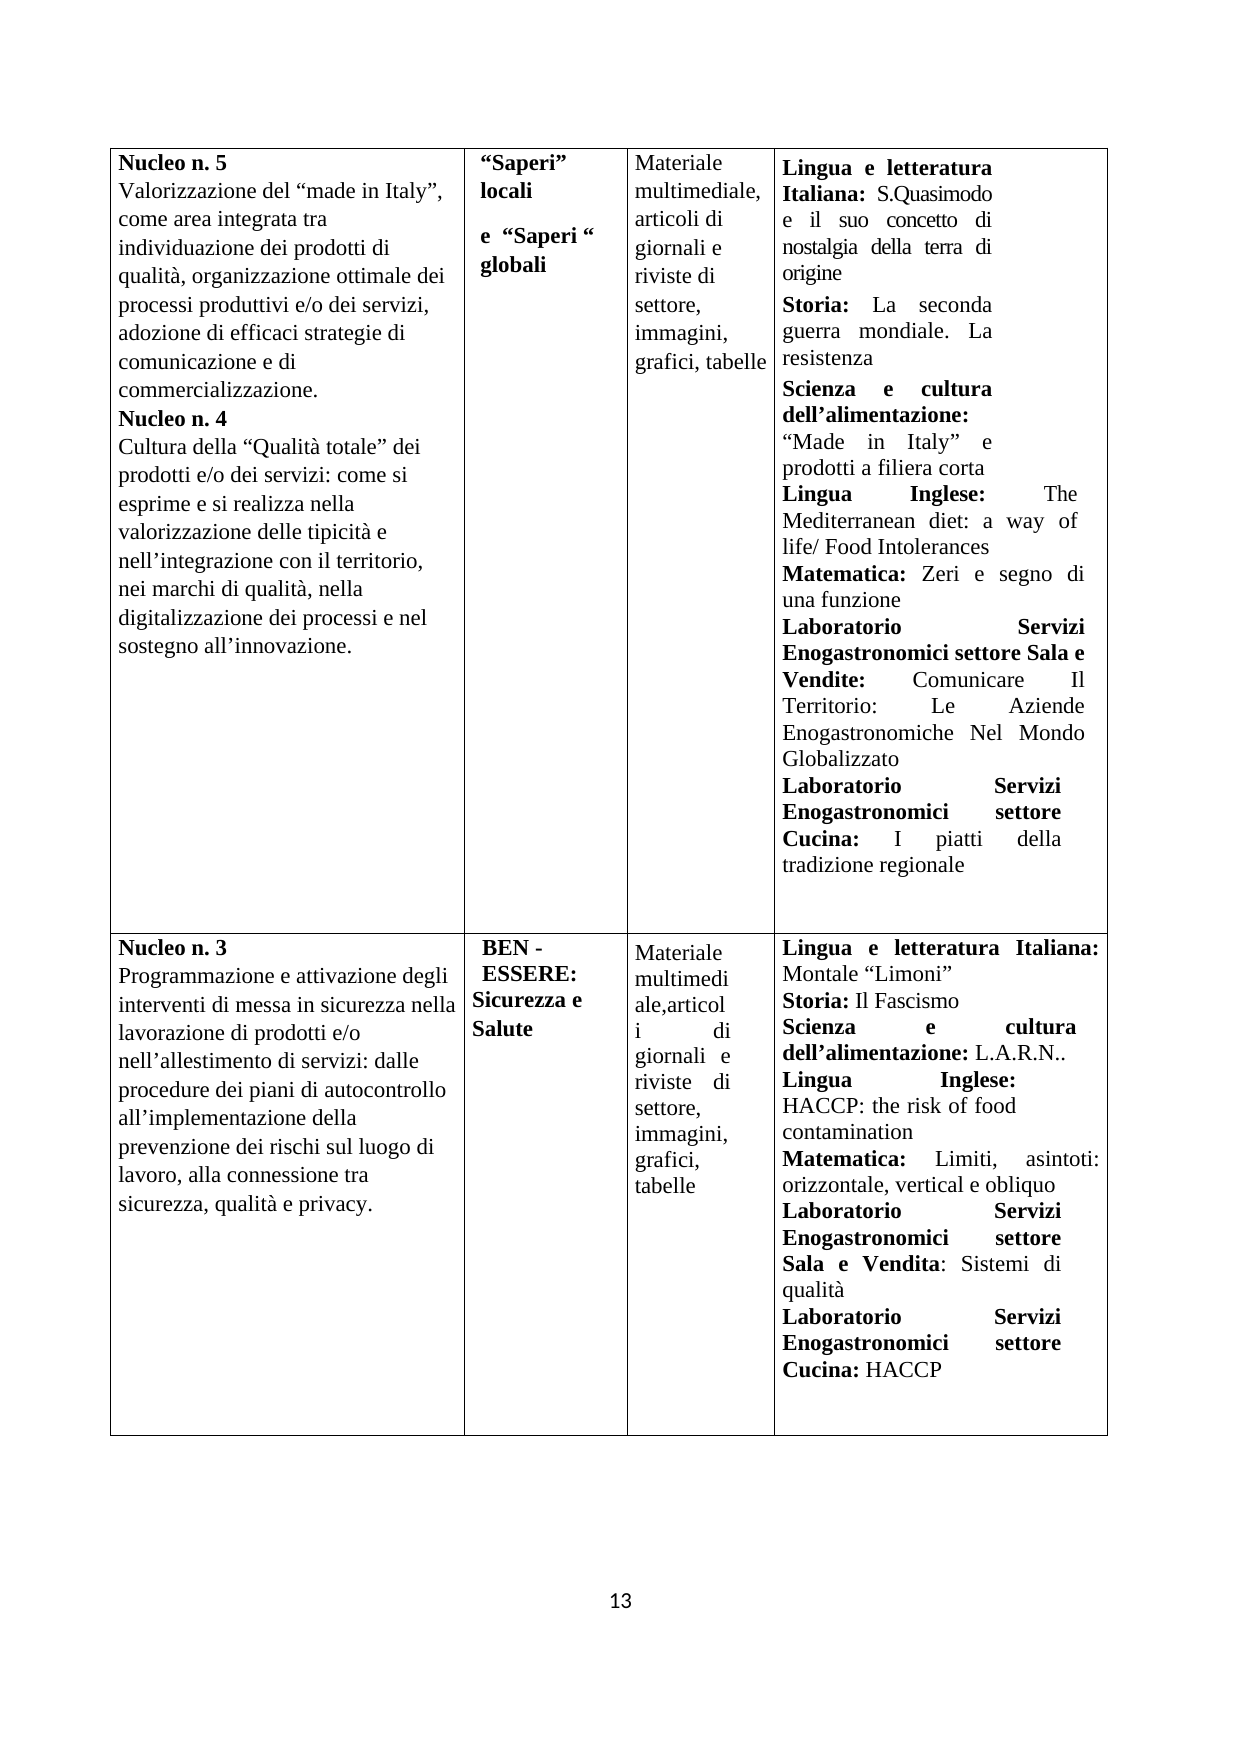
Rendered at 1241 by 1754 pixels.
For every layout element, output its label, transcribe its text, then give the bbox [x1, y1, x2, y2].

table_cell Nucleo n. 5 Valorizzazione del “made in Italy”, come area integrata tra individuazione dei prodotti di qualità, organizzazione ottimale dei processi produttivi e/o dei servizi, adozione di efficaci strategie di comunicazione e di commercializzazione. Nucleo n. 4 Cultura della “Qualità totale” dei prodotti e/o dei servizi: come si esprime e si realizza nella valorizzazione delle tipicità e nell’integrazione con il territorio, nei marchi di qualità, nella digitalizzazione dei processi e nel sostegno all’innovazione. [111, 149, 464, 933]
table_cell Lingua e letteratura Italiana: Montale “Limoni” Storia: Il Fascismo Scienza e cultura dell’alimentazione: L.A.R.N.. Lingua Inglese: HACCP: the risk of food contamination Matematica: Limiti, asintoti: orizzontale, vertical e obliquo Laboratorio Servizi Enogastronomici settore Sala e Vendita: Sistemi di qualità Laboratorio Servizi Enogastronomici settore Cucina: HACCP [775, 934, 1107, 1435]
table_cell BEN -ESSERE: Sicurezza e Salute [465, 934, 627, 1435]
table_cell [628, 149, 774, 933]
table_cell Lingua e letteratura Italiana: S.Quasimodo e il suo concetto di nostalgia della terra di origine Storia: La seconda guerra mondiale. La resistenza Scienza e cultura dell’alimentazione: “Made in Italy” e prodotti a filiera corta Lingua Inglese: The Mediterranean diet: a way of life/ Food Intolerances Matematica: Zeri e segno di una funzione Laboratorio Servizi Enogastronomici settore Sala e Vendite: Comunicare Il Territorio: Le Aziende Enogastronomiche Nel Mondo Globalizzato Laboratorio Servizi Enogastronomici settore Cucina: I piatti della tradizione regionale [775, 149, 1107, 933]
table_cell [628, 934, 774, 1435]
table_cell Nucleo n. 3 Programmazione e attivazione degli interventi di messa in sicurezza nella lavorazione di prodotti e/o nell’allestimento di servizi: dalle procedure dei piani di autocontrollo all’implementazione della prevenzione dei rischi sul luogo di lavoro, alla connessione tra sicurezza, qualità e privacy. [111, 934, 464, 1435]
table_cell “Saperi” locali e “Saperi “ globali [465, 149, 627, 933]
